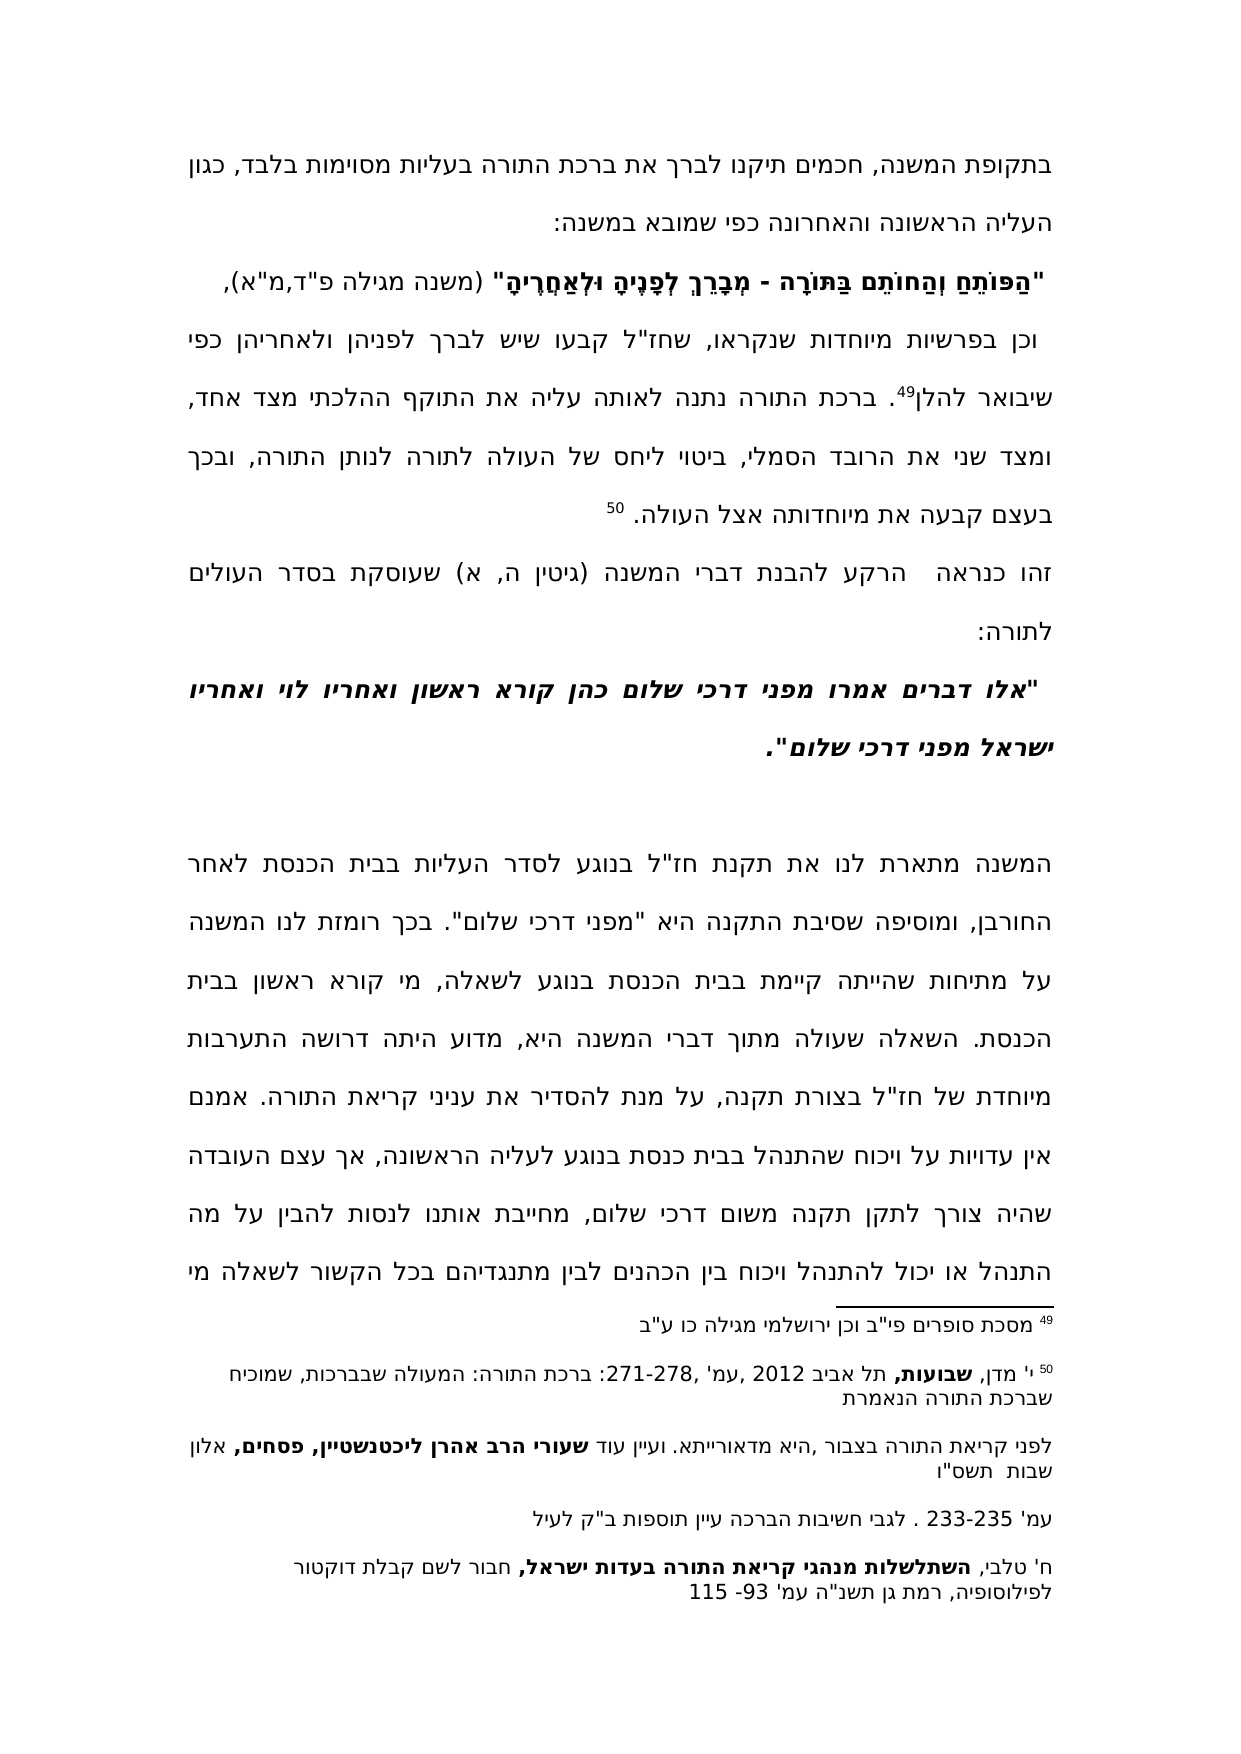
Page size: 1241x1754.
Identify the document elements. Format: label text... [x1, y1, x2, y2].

text זהו כנראה הרקע להבנת דברי המשנה (גיטין ה, א) שעוסקת בסדר העולים לתורה: [187, 558, 1053, 646]
text וכן בפרשיות מיוחדות שנקראו, שחז"ל קבעו שיש לברך לפניהן ולאחריהן כפי שיבואר להלן. ברכת התורה נתנה לאותה עליה את התוקף ההלכתי מצד אחד, ומצד שני את הרובד הסמלי, ביטוי ליחס של העולה לתורה לנותן התורה, ובכך בעצם קבעה את מיוחדותה אצל העולה. [187, 325, 1053, 529]
text "הַפּוֹתֵחַ וְהַחוֹתֵם בַּתּוֹרָה - מְבָרֵךְ לְפָנֶיהָ וּלְאַחֲרֶיהָ" (משנה מגילה פ"ד,מ"א), [187, 267, 1053, 296]
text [187, 849, 1053, 1287]
text בתקופת המשנה, חכמים תיקנו לברך את ברכת התורה בעליות מסוימות בלבד, כגון העליה הראשונה והאחרונה כפי שמובא במשנה: [187, 150, 1053, 237]
text "אלו דברים אמרו מפני דרכי שלום כהן קורא ראשון ואחריו לוי ואחריו ישראל מפני דרכי שלום". [187, 675, 1053, 762]
